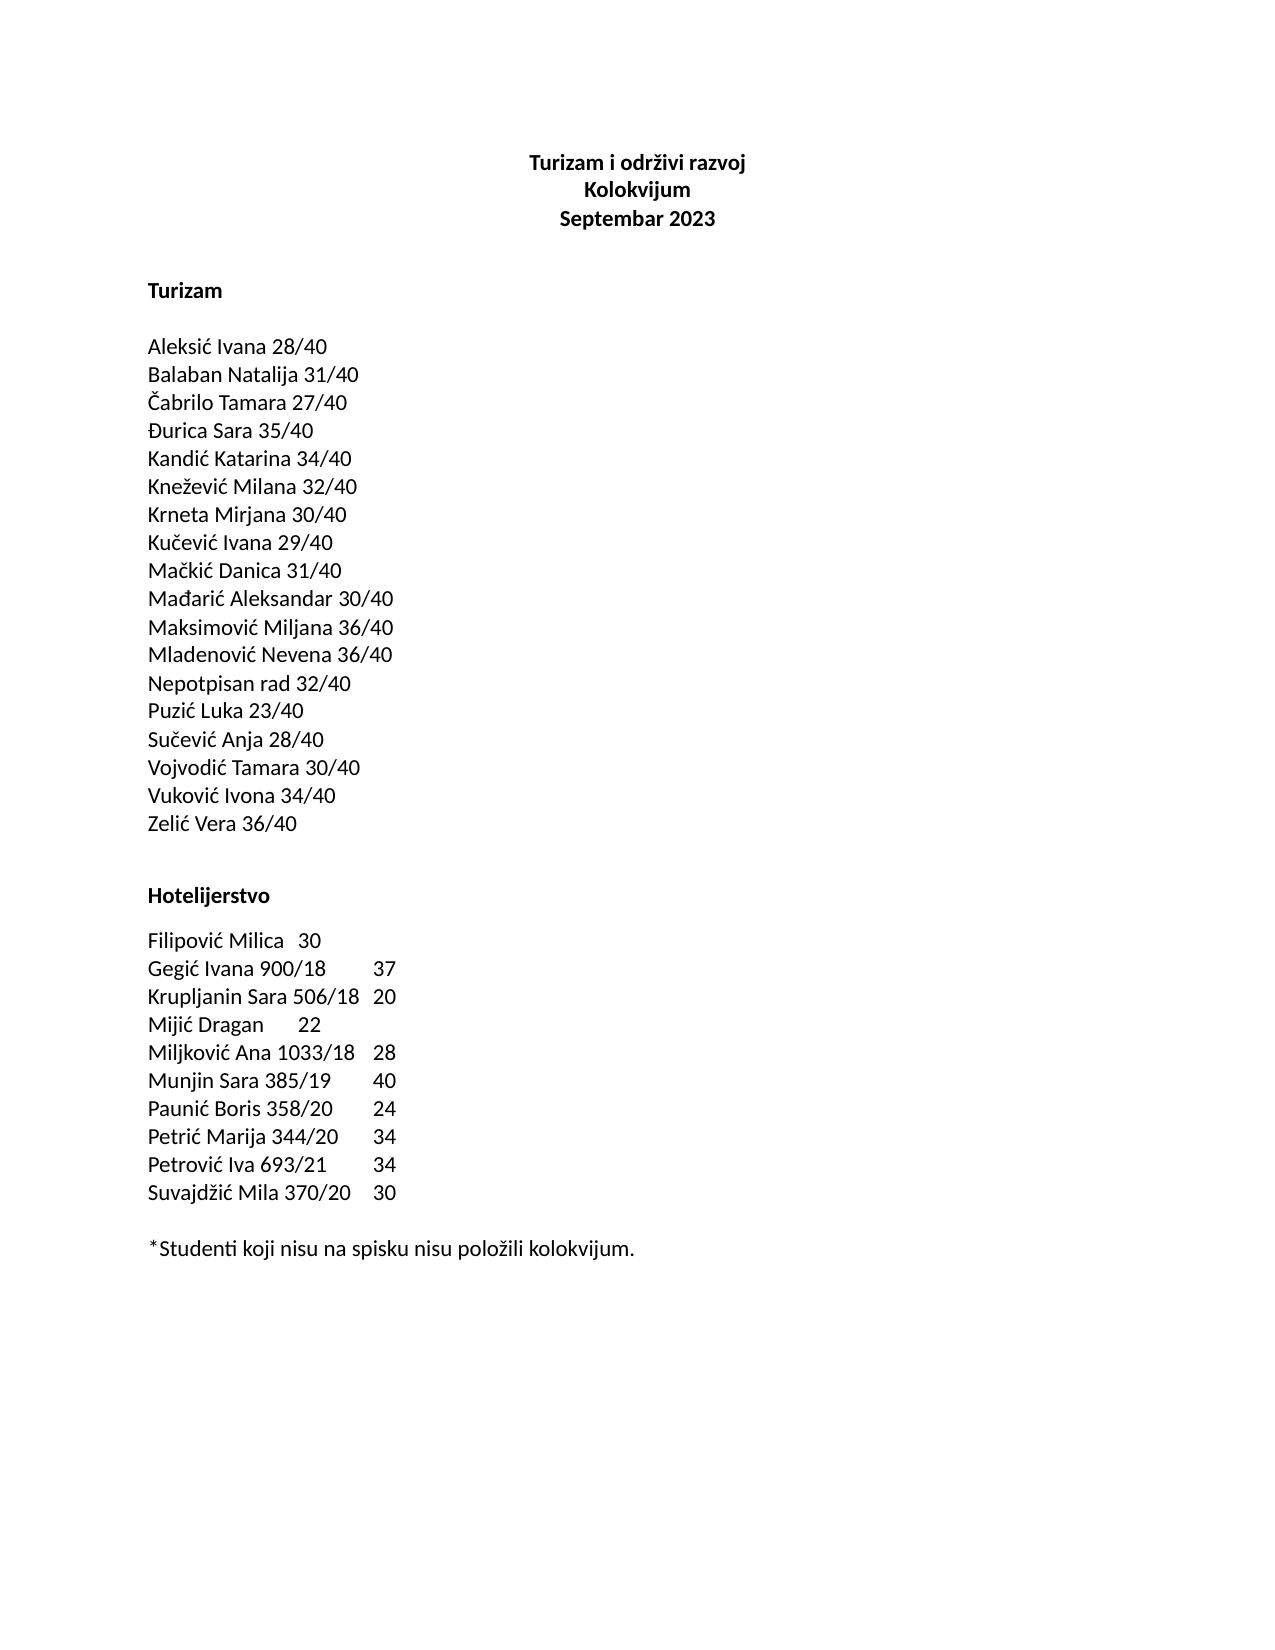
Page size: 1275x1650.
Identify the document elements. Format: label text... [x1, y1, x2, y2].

text Aleksić Ivana 28/40 [148, 332, 1127, 360]
text Vojvodić Tamara 30/40 [148, 753, 1127, 781]
text Miljković Ana 1033/18 28 [148, 1038, 1127, 1066]
text Gegić Ivana 900/18 37 [148, 954, 1127, 982]
text Balaban Natalija 31/40 [148, 360, 1127, 388]
text Turizam [148, 276, 1127, 304]
text Mačkić Danica 31/40 [148, 557, 1127, 584]
text Maksimović Miljana 36/40 [148, 613, 1127, 641]
text Đurica Sara 35/40 [148, 416, 1127, 444]
text Mađarić Aleksandar 30/40 [148, 584, 1127, 613]
text Vuković Ivona 34/40 [148, 781, 1127, 809]
text Krneta Mirjana 30/40 [148, 501, 1127, 528]
text Nepotpisan rad 32/40 [148, 669, 1127, 697]
text Suvajdžić Mila 370/20 30 [148, 1178, 1127, 1206]
text Turizam i održivi razvoj [148, 148, 1127, 176]
text Paunić Boris 358/20 24 [148, 1094, 1127, 1122]
text Kučević Ivana 29/40 [148, 528, 1127, 557]
text Zelić Vera 36/40 [148, 809, 1127, 837]
text Čabrilo Tamara 27/40 [148, 388, 1127, 416]
text Mijić Dragan 22 [148, 1010, 1127, 1038]
text Kandić Katarina 34/40 [148, 444, 1127, 472]
text Munjin Sara 385/19 40 [148, 1066, 1127, 1094]
text Knežević Milana 32/40 [148, 472, 1127, 501]
text Hotelijerstvo [148, 881, 1127, 909]
text Petrović Iva 693/21 34 [148, 1150, 1127, 1178]
text *Studenti koji nisu na spisku nisu položili kolokvijum. [148, 1234, 1127, 1262]
text Sučević Anja 28/40 [148, 725, 1127, 753]
text Puzić Luka 23/40 [148, 697, 1127, 725]
text Krupljanin Sara 506/18 20 [148, 982, 1127, 1010]
text Kolokvijum [148, 176, 1127, 204]
text Septembar 2023 [148, 204, 1127, 232]
text Mladenović Nevena 36/40 [148, 641, 1127, 669]
text Filipović Milica 30 [148, 926, 1127, 954]
text Petrić Marija 344/20 34 [148, 1122, 1127, 1150]
